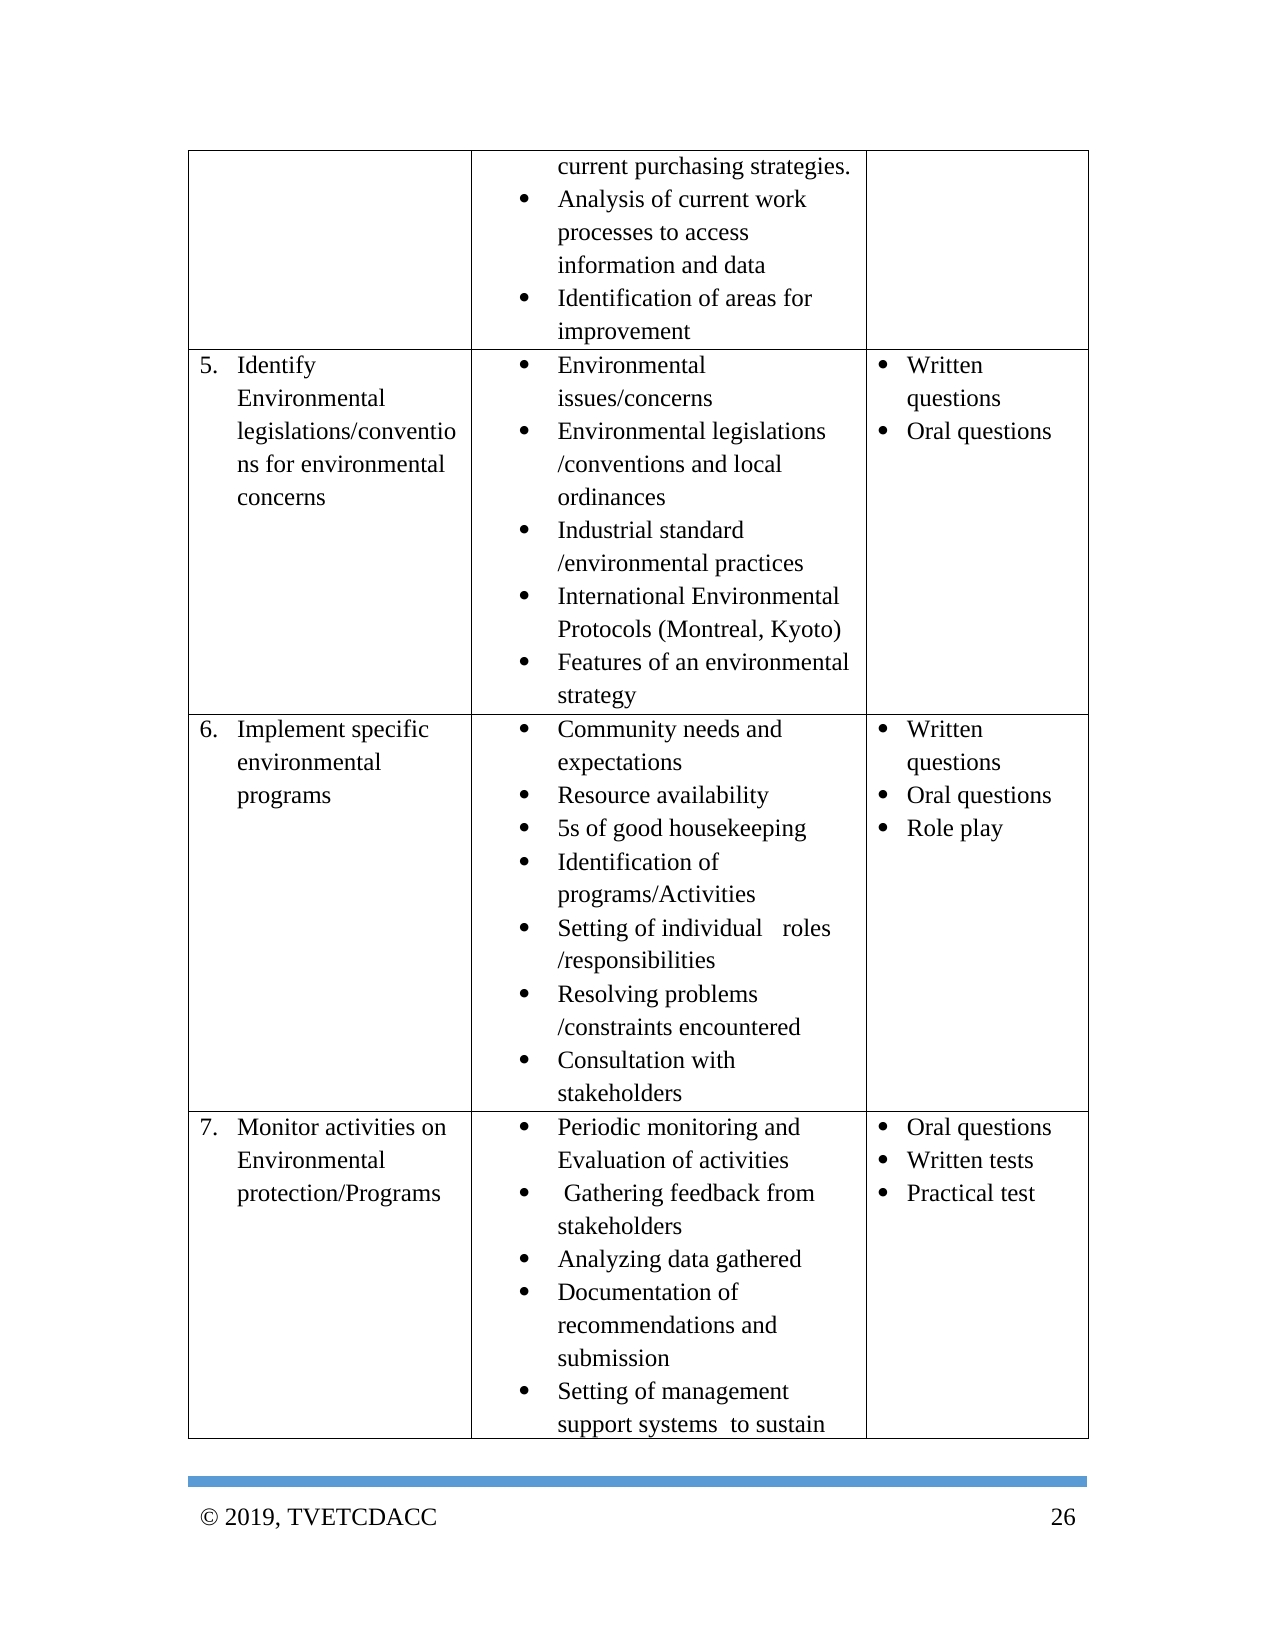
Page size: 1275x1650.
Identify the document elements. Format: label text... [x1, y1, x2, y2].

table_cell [472, 151, 866, 349]
table_cell Environmental issues/concerns Environmental legislations /conventions and local ordinances Industrial standard /environmental practices International Environmental Protocols (Montreal, Kyoto) Features of an environmental strategy [472, 350, 866, 713]
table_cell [867, 1112, 1088, 1438]
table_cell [867, 151, 1088, 349]
table_cell Written questions Oral questions Role play [867, 715, 1088, 1111]
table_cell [472, 1112, 866, 1438]
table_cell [189, 1112, 471, 1438]
table_cell Written questions Oral questions [867, 350, 1088, 713]
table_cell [189, 151, 471, 349]
table_cell Identify Environmental legislations/conventions for environmental concerns [189, 350, 471, 713]
table_cell Community needs and expectations Resource availability 5s of good housekeeping Identification of programs/Activities Setting of individual roles /responsibilities Resolving problems /constraints encountered Consultation with stakeholders [472, 715, 866, 1111]
table_cell Implement specific environmental programs [189, 715, 471, 1111]
